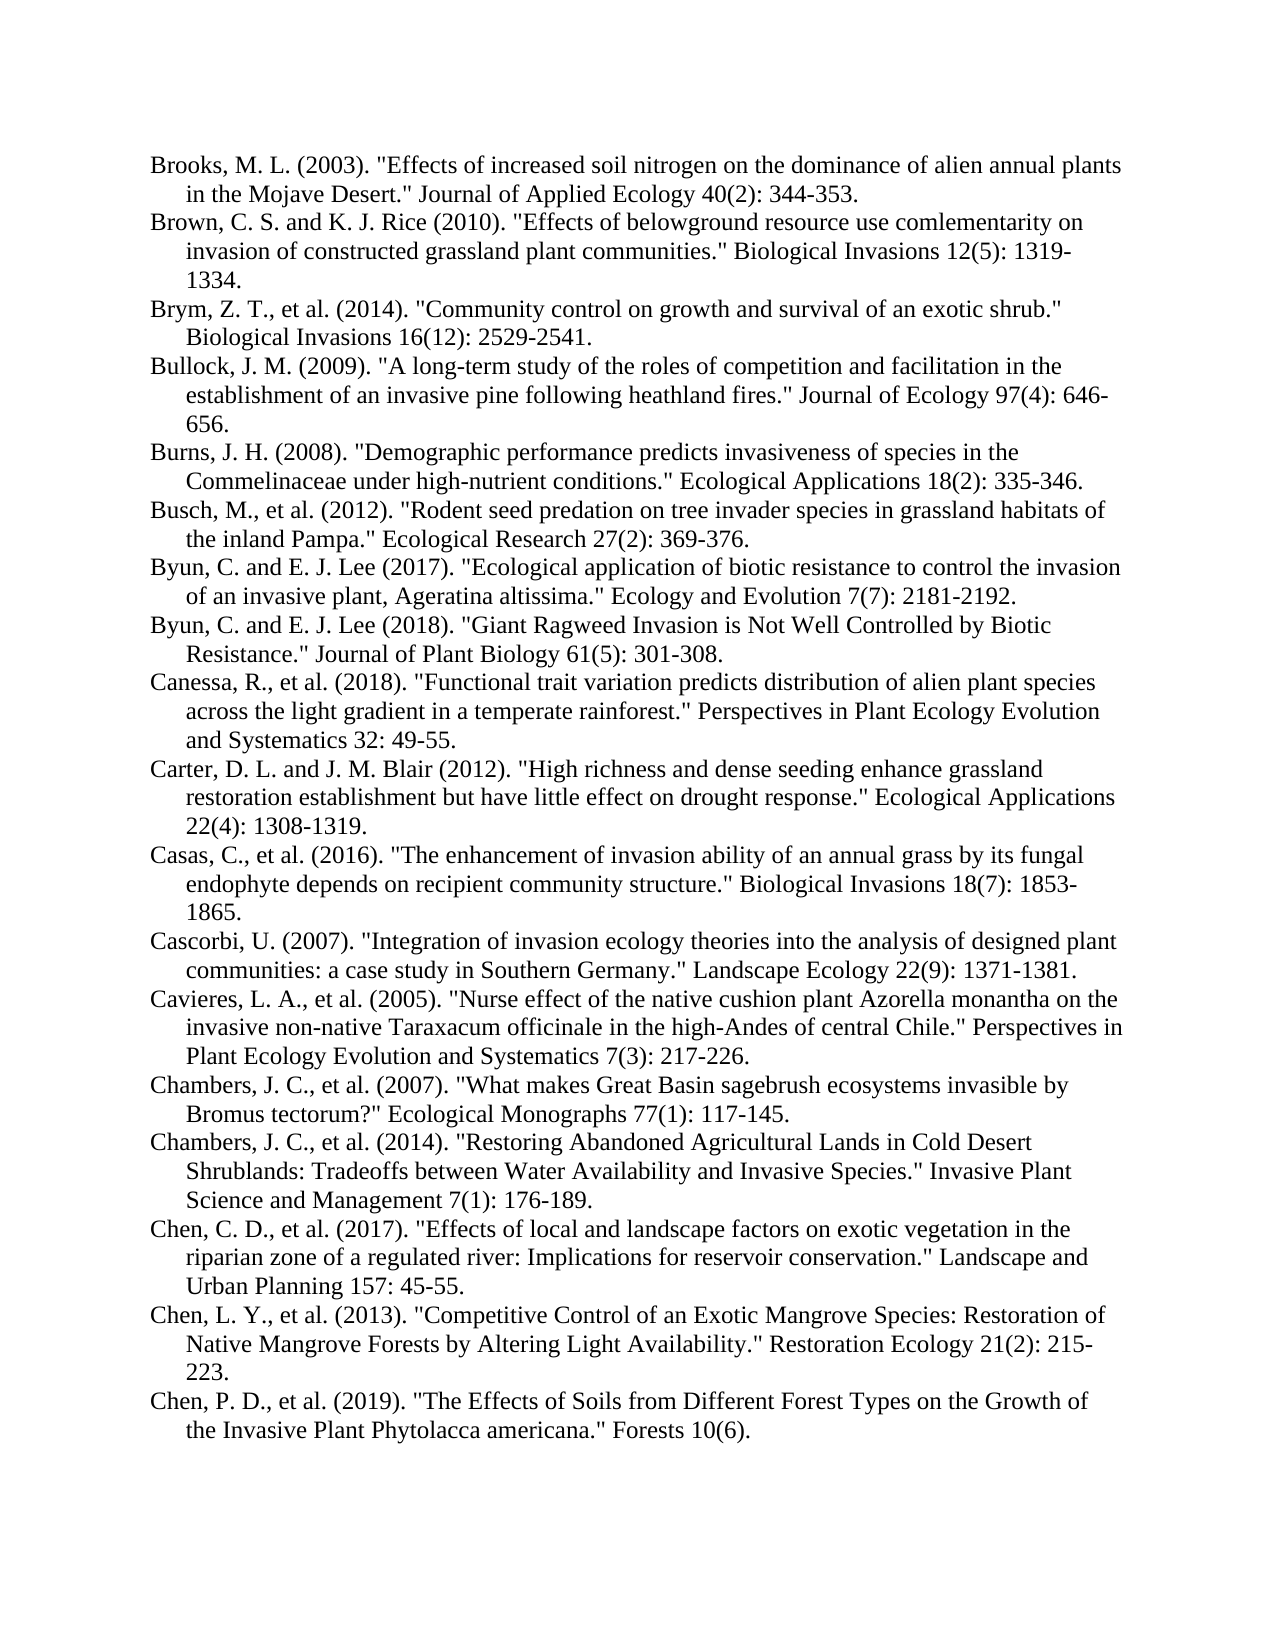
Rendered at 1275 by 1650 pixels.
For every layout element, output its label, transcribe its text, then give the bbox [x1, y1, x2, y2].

text Carter, D. L. and J. M. Blair (2012). "High richness and dense seeding enhance grassland restoration establishment but have little effect on drought response." Ecological Applications 22(4): 1308-1319. [150, 754, 1125, 840]
text Cavieres, L. A., et al. (2005). "Nurse effect of the native cushion plant Azorella monantha on the invasive non-native Taraxacum officinale in the high-Andes of central Chile." Perspectives in Plant Ecology Evolution and Systematics 7(3): 217-226. [150, 984, 1125, 1070]
text Brown, C. S. and K. J. Rice (2010). "Effects of belowground resource use comlementarity on invasion of constructed grassland plant communities." Biological Invasions 12(5): 1319-1334. [150, 207, 1125, 294]
text Burns, J. H. (2008). "Demographic performance predicts invasiveness of species in the Commelinaceae under high-nutrient conditions." Ecological Applications 18(2): 335-346. [150, 437, 1125, 495]
text Brym, Z. T., et al. (2014). "Community control on growth and survival of an exotic shrub." Biological Invasions 16(12): 2529-2541. [150, 294, 1125, 351]
text Bullock, J. M. (2009). "A long-term study of the roles of competition and facilitation in the establishment of an invasive pine following heathland fires." Journal of Ecology 97(4): 646-656. [150, 351, 1125, 437]
text Casas, C., et al. (2016). "The enhancement of invasion ability of an annual grass by its fungal endophyte depends on recipient community structure." Biological Invasions 18(7): 1853-1865. [150, 840, 1125, 926]
text Busch, M., et al. (2012). "Rodent seed predation on tree invader species in grassland habitats of the inland Pampa." Ecological Research 27(2): 369-376. [150, 495, 1125, 552]
text Chen, P. D., et al. (2019). "The Effects of Soils from Different Forest Types on the Growth of the Invasive Plant Phytolacca americana." Forests 10(6). [150, 1386, 1125, 1444]
text Byun, C. and E. J. Lee (2017). "Ecological application of biotic resistance to control the invasion of an invasive plant, Ageratina altissima." Ecology and Evolution 7(7): 2181-2192. [150, 552, 1125, 610]
text Byun, C. and E. J. Lee (2018). "Giant Ragweed Invasion is Not Well Controlled by Biotic Resistance." Journal of Plant Biology 61(5): 301-308. [150, 610, 1125, 667]
text Cascorbi, U. (2007). "Integration of invasion ecology theories into the analysis of designed plant communities: a case study in Southern Germany." Landscape Ecology 22(9): 1371-1381. [150, 926, 1125, 984]
text Canessa, R., et al. (2018). "Functional trait variation predicts distribution of alien plant species across the light gradient in a temperate rainforest." Perspectives in Plant Ecology Evolution and Systematics 32: 49-55. [150, 667, 1125, 754]
text Chen, L. Y., et al. (2013). "Competitive Control of an Exotic Mangrove Species: Restoration of Native Mangrove Forests by Altering Light Availability." Restoration Ecology 21(2): 215-223. [150, 1300, 1125, 1386]
text Brooks, M. L. (2003). "Effects of increased soil nitrogen on the dominance of alien annual plants in the Mojave Desert." Journal of Applied Ecology 40(2): 344-353. [150, 150, 1125, 207]
text Chen, C. D., et al. (2017). "Effects of local and landscape factors on exotic vegetation in the riparian zone of a regulated river: Implications for reservoir conservation." Landscape and Urban Planning 157: 45-55. [150, 1214, 1125, 1300]
text Chambers, J. C., et al. (2014). "Restoring Abandoned Agricultural Lands in Cold Desert Shrublands: Tradeoffs between Water Availability and Invasive Species." Invasive Plant Science and Management 7(1): 176-189. [150, 1127, 1125, 1214]
text Chambers, J. C., et al. (2007). "What makes Great Basin sagebrush ecosystems invasible by Bromus tectorum?" Ecological Monographs 77(1): 117-145. [150, 1070, 1125, 1127]
